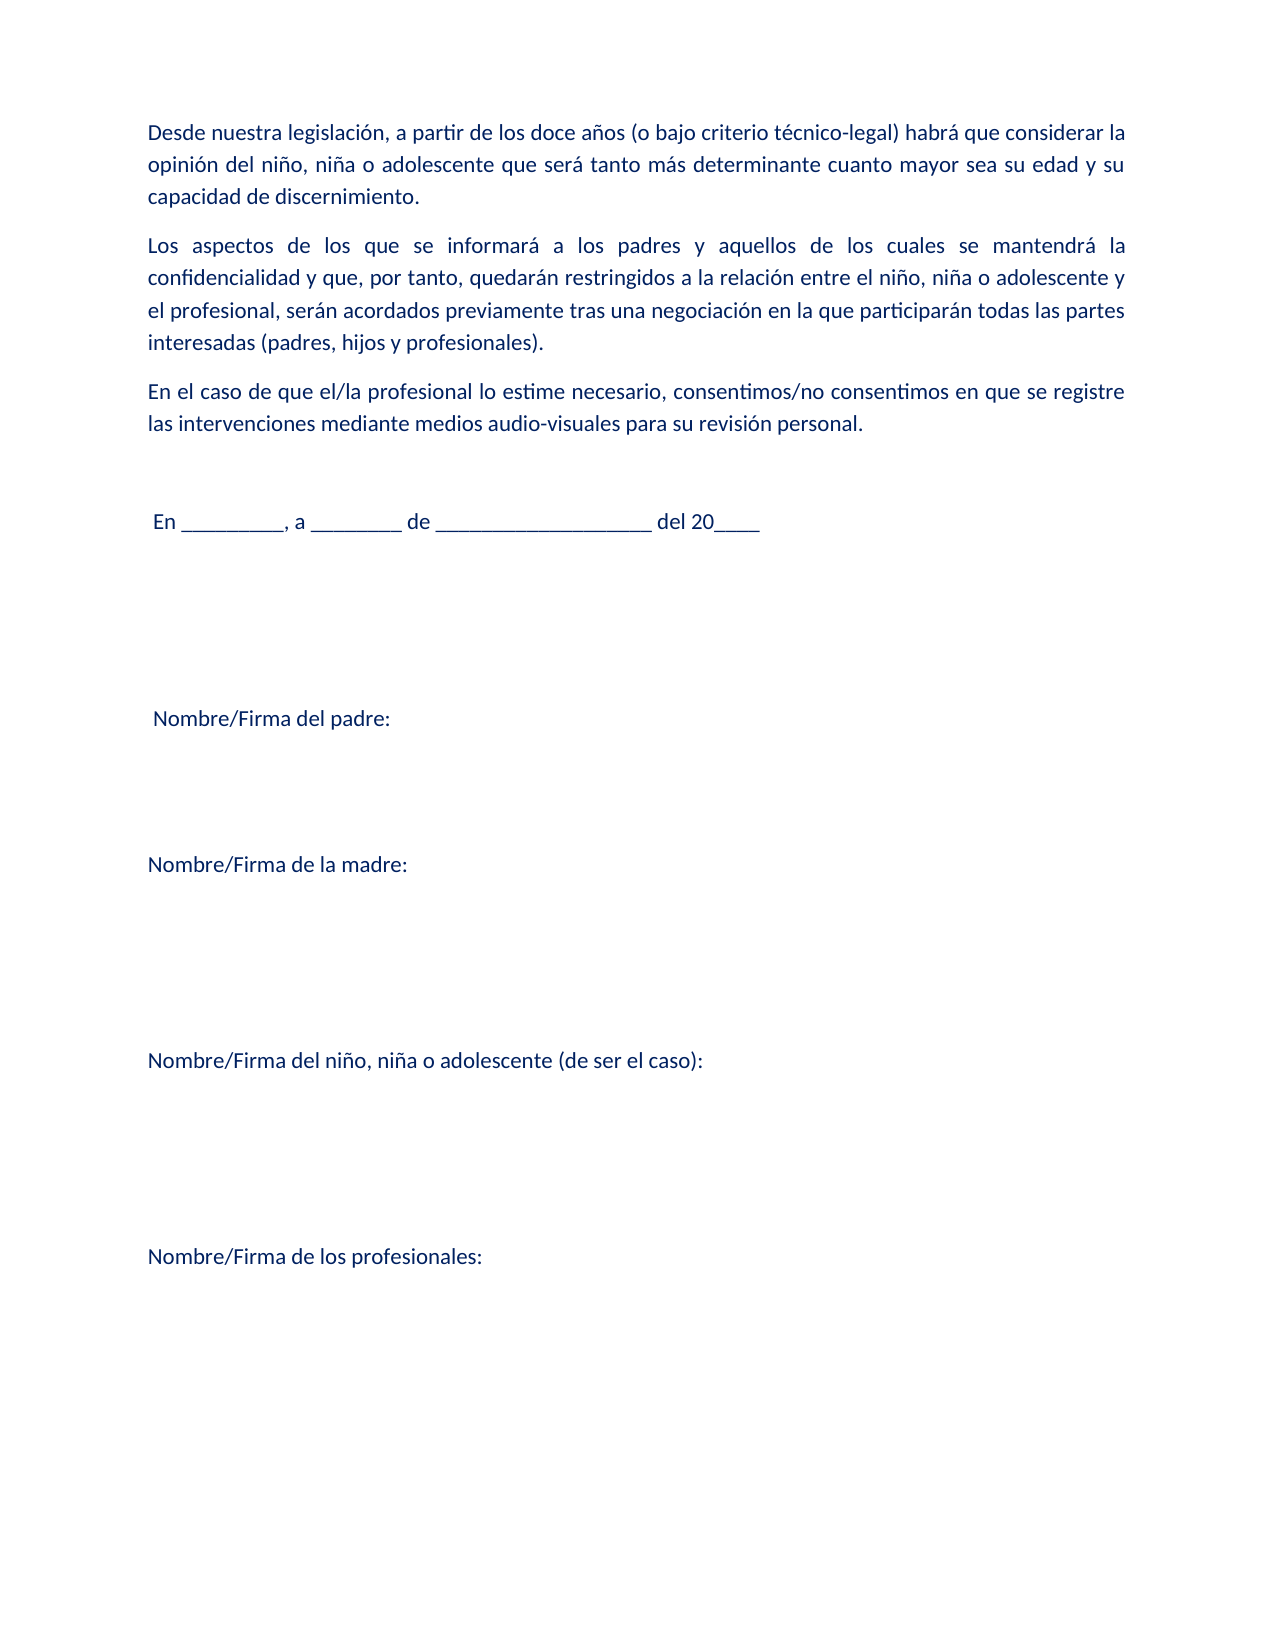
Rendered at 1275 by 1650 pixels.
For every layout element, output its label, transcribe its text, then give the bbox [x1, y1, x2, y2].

text En _________, a ________ de ___________________ del 20____ [148, 507, 1127, 535]
text En el caso de que el/la profesional lo estime necesario, consentimos/no consentimos en que se registre las intervenciones mediante medios audio-visuales para su revisión personal. [148, 377, 1127, 437]
text Desde nuestra legislación, a partir de los doce años (o bajo criterio técnico-legal) habrá que considerar la opinión del niño, niña o adolescente que será tanto más determinante cuanto mayor sea su edad y su capacidad de discernimiento. [148, 118, 1127, 211]
text Nombre/Firma del padre: [148, 704, 1127, 732]
text Nombre/Firma de la madre: [148, 850, 1127, 878]
text Los aspectos de los que se informará a los padres y aquellos de los cuales se mantendrá la confidencialidad y que, por tanto, quedarán restringidos a la relación entre el niño, niña o adolescente y el profesional, serán acordados previamente tras una negociación en la que participarán todas las partes interesadas (padres, hijos y profesionales). [148, 231, 1127, 356]
text Nombre/Firma del niño, niña o adolescente (de ser el caso): [148, 1046, 1127, 1074]
text Nombre/Firma de los profesionales: [148, 1242, 1127, 1270]
